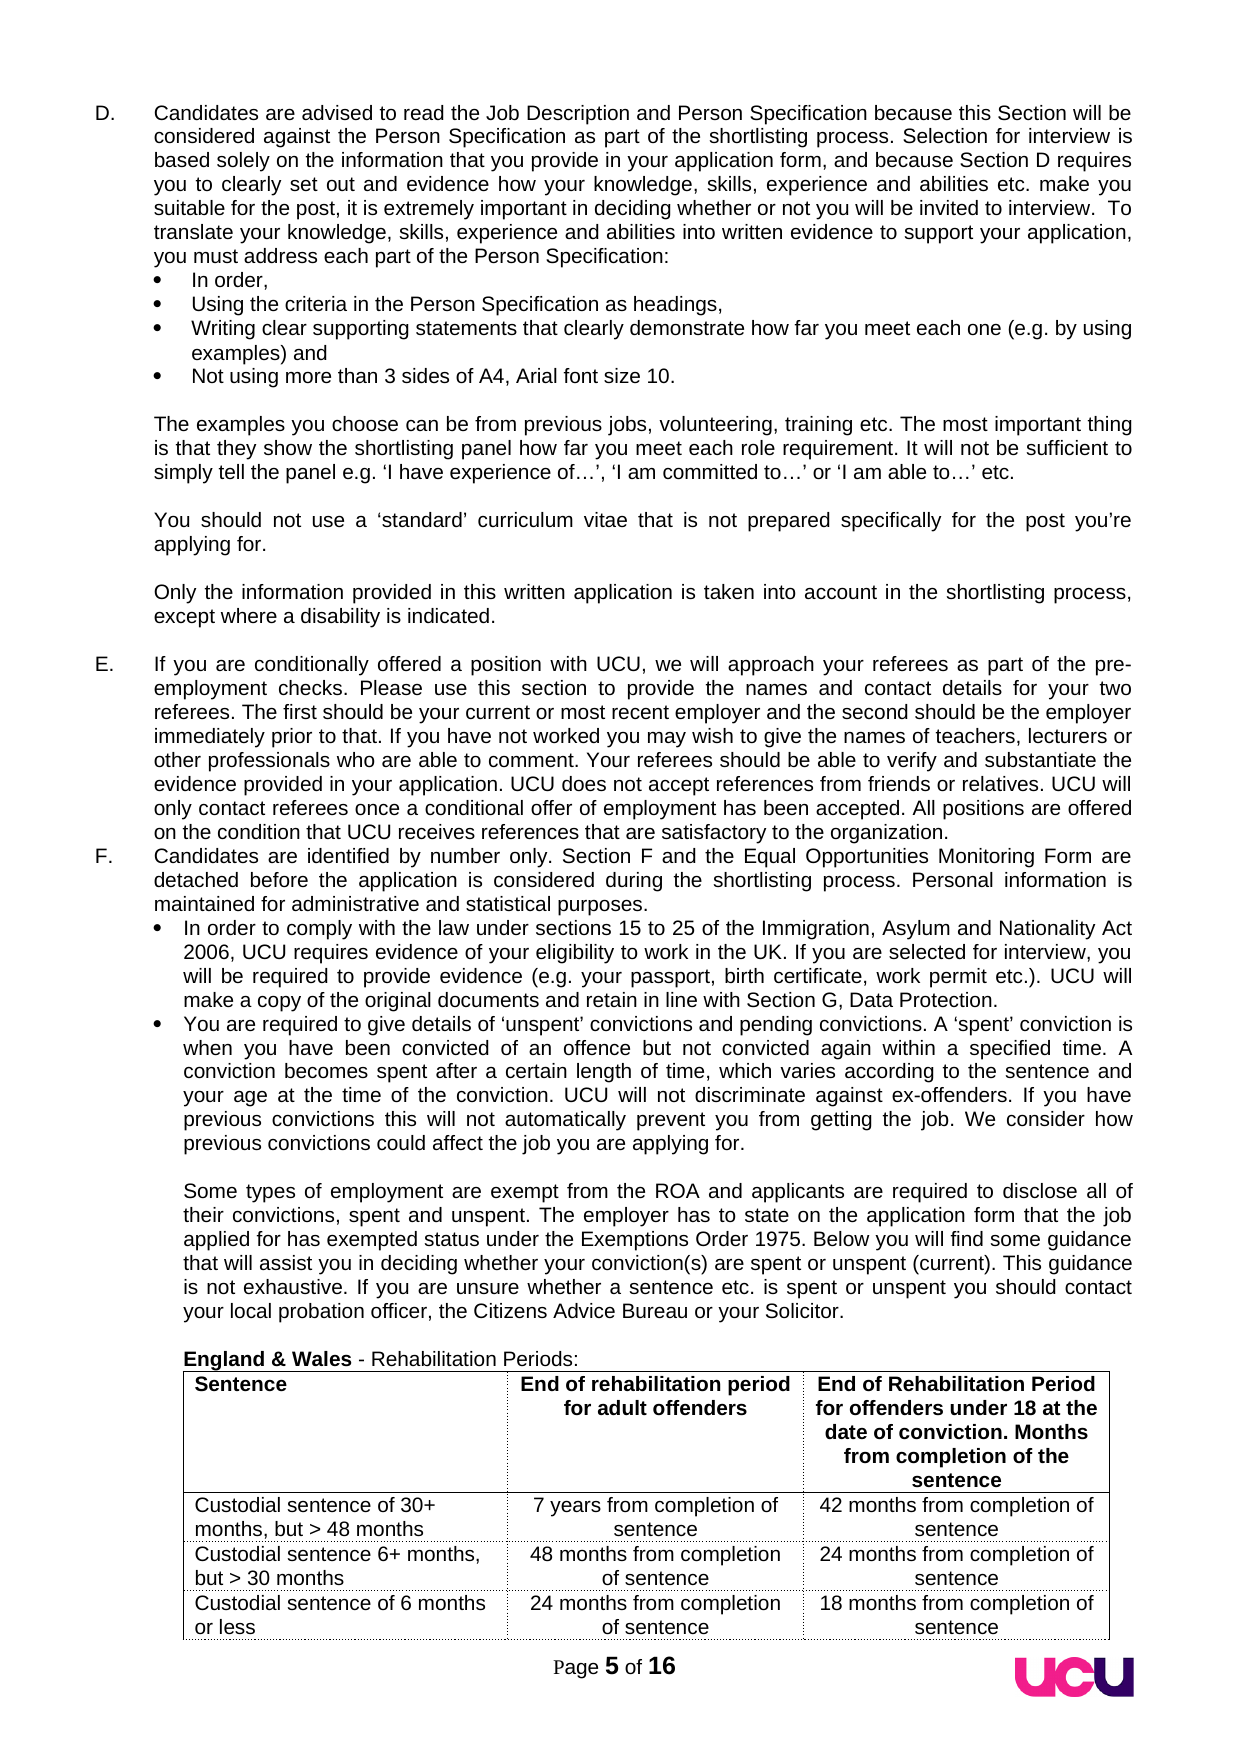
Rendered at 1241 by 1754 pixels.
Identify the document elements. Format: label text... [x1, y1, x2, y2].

list Candidates are identified by number only. Section F and the Equal Opportunities Monitoring Form are detached before the application is considered during the shortlisting process. Personal information is maintained for administrative and statistical purposes. [94, 843, 1134, 915]
table_cell 42 months from completion of sentence [803, 1493, 1109, 1541]
list In order, [153, 268, 1134, 292]
list You are required to give details of ‘unspent’ convictions and pending convictions. A ‘spent’ conviction is when you have been convicted of an offence but not convicted again within a specified time. A conviction becomes spent after a certain length of time, which varies according to the sentence and your age at the time of the conviction. UCU will not discriminate against ex-offenders. If you have previous convictions this will not automatically prevent you from getting the job. We consider how previous convictions could affect the job you are applying for. [153, 1011, 1134, 1155]
list Writing clear supporting statements that clearly demonstrate how far you meet each one (e.g. by using examples) and [153, 316, 1134, 364]
table_cell 24 months from completion of sentence [508, 1590, 803, 1638]
text Only the information provided in this written application is taken into account in the shortlisting process, except where a disability is indicated. [153, 580, 1134, 628]
table_header End of rehabilitation period for adult offenders [508, 1372, 803, 1492]
table_header Sentence [184, 1372, 508, 1492]
table_cell 24 months from completion of sentence [803, 1541, 1109, 1589]
text You should not use a ‘standard’ curriculum vitae that is not prepared specifically for the post you’re applying for. [153, 508, 1134, 556]
list If you are conditionally offered a position with UCU, we will approach your referees as part of the pre-employment checks. Please use this section to provide the names and contact details for your two referees. The first should be your current or most recent employer and the second should be the employer immediately prior to that. If you have not worked you may wish to give the names of teachers, lecturers or other professionals who are able to comment. Your referees should be able to verify and substantiate the evidence provided in your application. UCU does not accept references from friends or relatives. UCU will only contact referees once a conditional offer of employment has been accepted. All positions are offered on the condition that UCU receives references that are satisfactory to the organization. [94, 652, 1134, 843]
list In order to comply with the law under sections 15 to 25 of the Immigration, Asylum and Nationality Act 2006, UCU requires evidence of your eligibility to work in the UK. If you are selected for interview, you will be required to provide evidence (e.g. your passport, birth certificate, work permit etc.). UCU will make a copy of the original documents and retain in line with Section G, Data Protection. [153, 915, 1134, 1011]
text The examples you choose can be from previous jobs, volunteering, training etc. The most important thing is that they show the shortlisting panel how far you meet each role requirement. It will not be sufficient to simply tell the panel e.g. ‘I have experience of…’, ‘I am committed to…’ or ‘I am able to…’ etc. [153, 412, 1134, 484]
table_cell 7 years from completion of sentence [508, 1493, 803, 1541]
table_cell 48 months from completion of sentence [508, 1541, 803, 1589]
list Candidates are advised to read the Job Description and Person Specification because this Section will be considered against the Person Specification as part of the shortlisting process. Selection for interview is based solely on the information that you provide in your application form, and because Section D requires you to clearly set out and evidence how your knowledge, skills, experience and abilities etc. make you suitable for the post, it is extremely important in deciding whether or not you will be invited to interview. To translate your knowledge, skills, experience and abilities into written evidence to support your application, you must address each part of the Person Specification: [94, 100, 1134, 268]
table_header End of Rehabilitation Period for offenders under 18 at the date of conviction. Months from completion of the sentence [803, 1372, 1109, 1492]
table_cell Custodial sentence of 30+ months, but > 48 months [184, 1493, 508, 1541]
picture [1015, 1657, 1134, 1697]
table_cell Custodial sentence 6+ months, but > 30 months [184, 1541, 508, 1589]
list Some types of employment are exempt from the ROA and applicants are required to disclose all of their convictions, spent and unspent. The employer has to state on the application form that the job applied for has exempted status under the Exemptions Order 1975. Below you will find some guidance that will assist you in deciding whether your conviction(s) are spent or unspent (current). This guidance is not exhaustive. If you are unsure whether a sentence etc. is spent or unspent you should contact your local probation officer, the Citizens Advice Bureau or your Solicitor. [183, 1179, 1134, 1323]
table_cell Custodial sentence of 6 months or less [184, 1590, 508, 1638]
list England & Wales - Rehabilitation Periods: [183, 1347, 1134, 1371]
list Using the criteria in the Person Specification as headings, [153, 292, 1134, 316]
table_cell 18 months from completion of sentence [803, 1590, 1109, 1638]
list Not using more than 3 sides of A4, Arial font size 10. [153, 364, 1134, 388]
